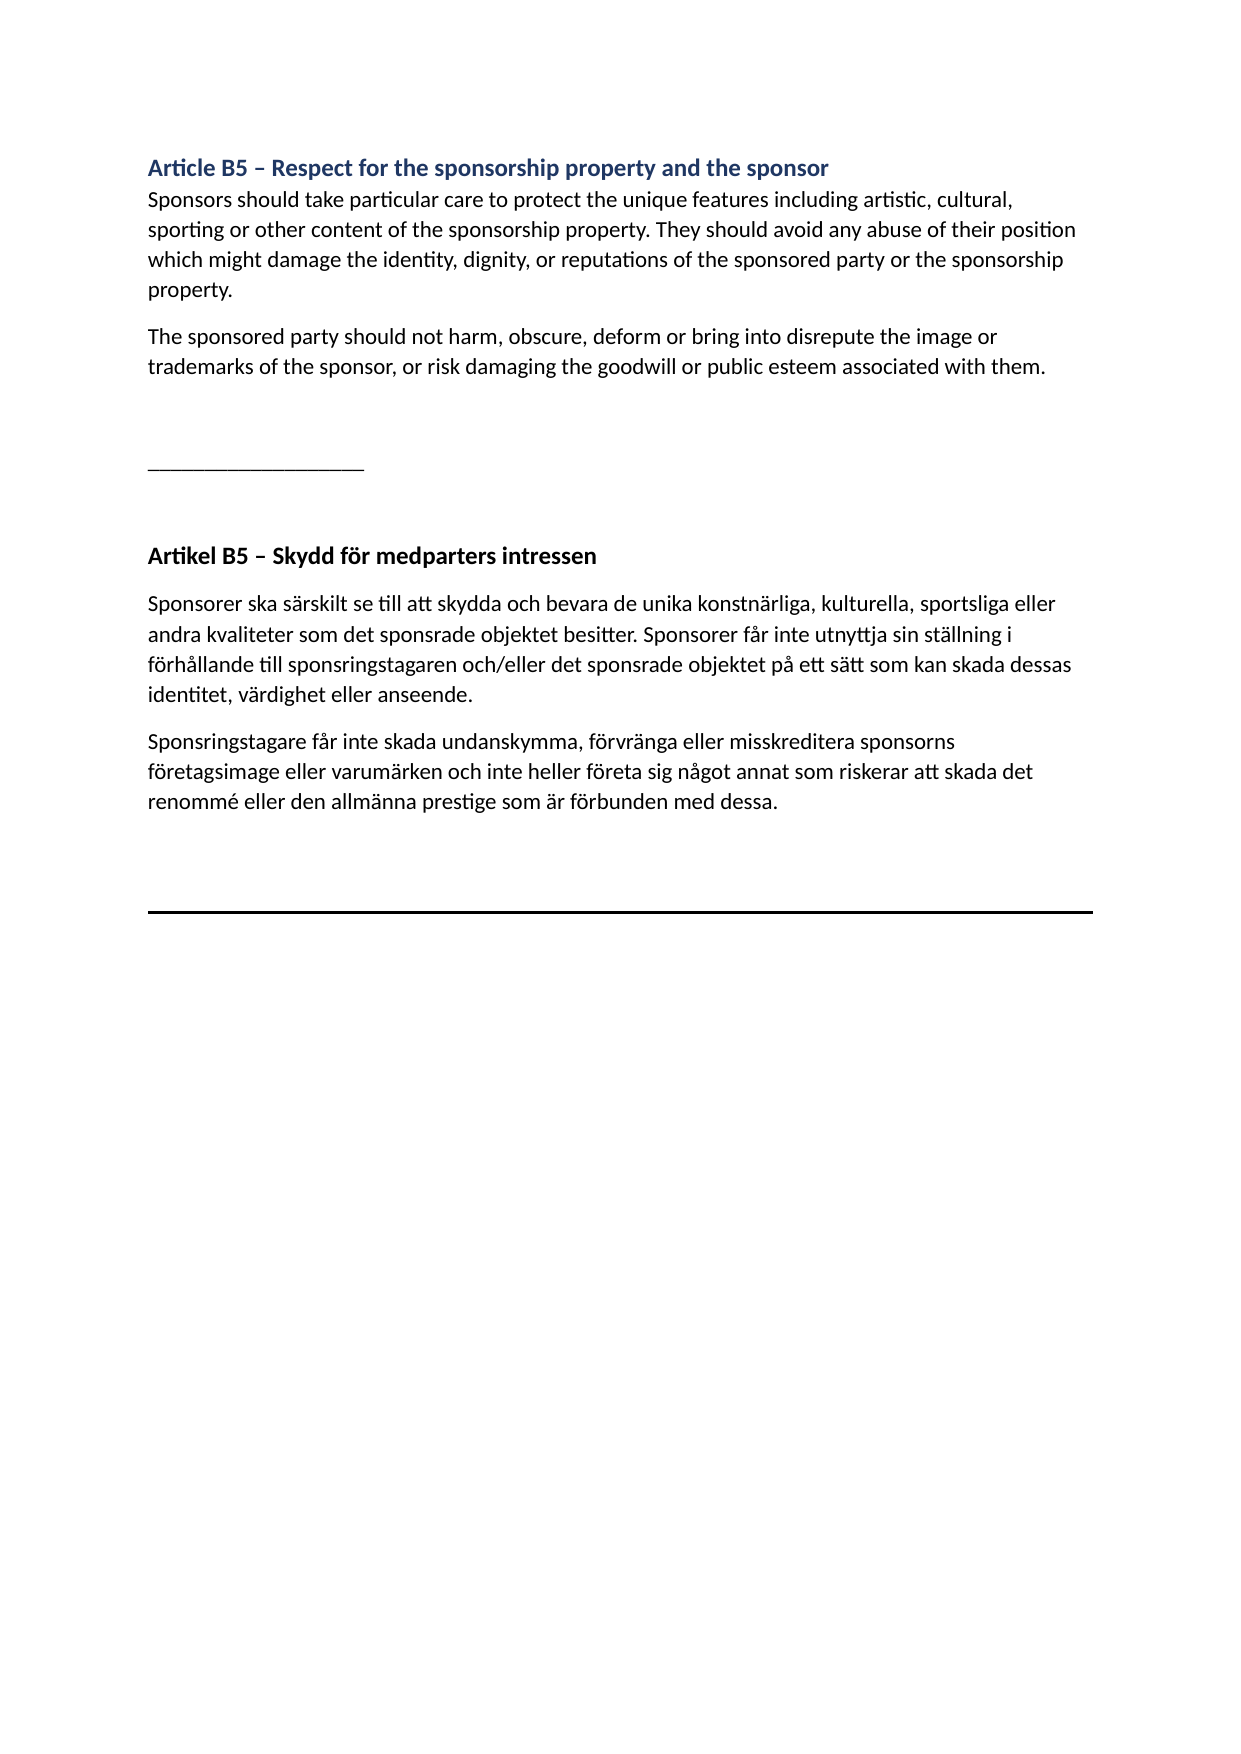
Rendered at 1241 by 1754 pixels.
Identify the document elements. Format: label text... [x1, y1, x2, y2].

text Sponsors should take particular care to protect the unique features including artistic, cultural, sporting or other content of the sponsorship property. They should avoid any abuse of their position which might damage the identity, dignity, or reputations of the sponsored party or the sponsorship property. [148, 185, 1093, 303]
subtitle Article B5 – Respect for the sponsorship property and the sponsor [148, 152, 1093, 182]
text Sponsorer ska särskilt se till att skydda och bevara de unika konstnärliga, kulturella, sportsliga eller andra kvaliteter som det sponsrade objektet besitter. Sponsorer får inte utnyttja sin ställning i förhållande till sponsringstagaren och/eller det sponsrade objektet på ett sätt som kan skada dessas identitet, värdighet eller anseende. [148, 589, 1093, 708]
text ___________________ [148, 446, 1093, 474]
text Artikel B5 – Skydd för medparters intressen [148, 540, 1093, 570]
text Sponsringstagare får inte skada undanskymma, förvränga eller misskreditera sponsorns företagsimage eller varumärken och inte heller företa sig något annat som riskerar att skada det renommé eller den allmänna prestige som är förbunden med dessa. [148, 727, 1093, 815]
text The sponsored party should not harm, obscure, deform or bring into disrepute the image or trademarks of the sponsor, or risk damaging the goodwill or public esteem associated with them. [148, 322, 1093, 380]
